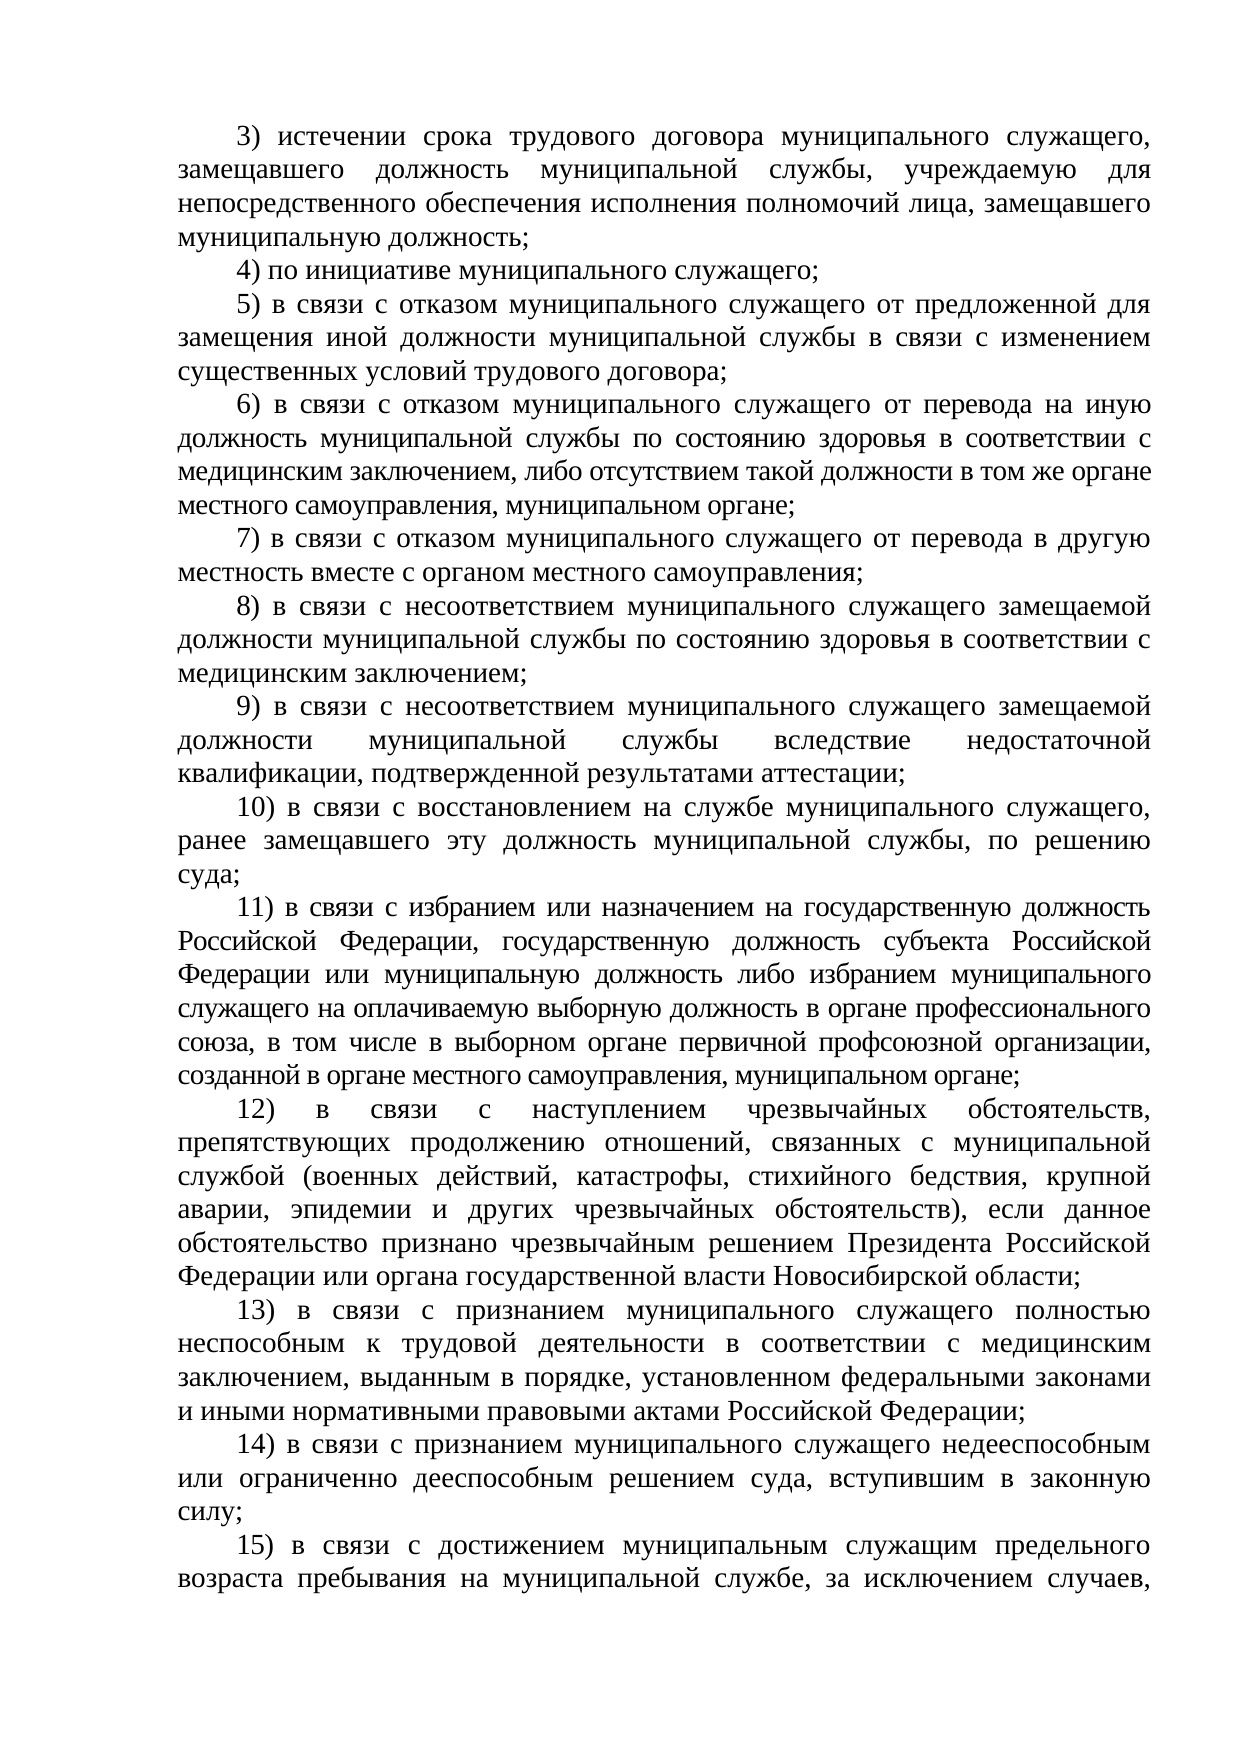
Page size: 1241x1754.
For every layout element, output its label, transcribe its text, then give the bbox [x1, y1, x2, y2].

text 10) в связи с восстановлением на службе муниципального служащего, ранее замещавшего эту должность муниципальной службы, по решению суда; [177, 789, 1152, 889]
text 13) в связи с признанием муниципального служащего полностью неспособным к трудовой деятельности в соответствии с медицинским заключением, выданным в порядке, установленном федеральными законами и иными нормативными правовыми актами Российской Федерации; [177, 1292, 1152, 1426]
text 4) по инициативе муниципального служащего; [177, 252, 1152, 286]
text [177, 1527, 1152, 1594]
text 11) в связи с избранием или назначением на государственную должность Российской Федерации, государственную должность субъекта Российской Федерации или муниципальную должность либо избранием муниципального служащего на оплачиваемую выборную должность в органе профессионального союза, в том числе в выборном органе первичной профсоюзной организации, созданной в органе местного самоуправления, муниципальном органе; [177, 889, 1152, 1091]
text 5) в связи с отказом муниципального служащего от предложенной для замещения иной должности муниципальной службы в связи с изменением существенных условий трудового договора; [177, 286, 1152, 386]
text 6) в связи с отказом муниципального служащего от перевода на иную должность муниципальной службы по состоянию здоровья в соответствии с медицинским заключением, либо отсутствием такой должности в том же органе местного самоуправления, муниципальном органе; [177, 386, 1152, 521]
text 3) истечении срока трудового договора муниципального служащего, замещавшего должность муниципальной службы, учреждаемую для непосредственного обеспечения исполнения полномочий лица, замещавшего муниципальную должность; [177, 118, 1152, 252]
text 7) в связи с отказом муниципального служащего от перевода в другую местность вместе с органом местного самоуправления; [177, 521, 1152, 588]
text 14) в связи с признанием муниципального служащего недееспособным или ограниченно дееспособным решением суда, вступившим в законную силу; [177, 1426, 1152, 1527]
text 12) в связи с наступлением чрезвычайных обстоятельств, препятствующих продолжению отношений, связанных с муниципальной службой (военных действий, катастрофы, стихийного бедствия, крупной аварии, эпидемии и других чрезвычайных обстоятельств), если данное обстоятельство признано чрезвычайным решением Президента Российской Федерации или органа государственной власти Новосибирской области; [177, 1091, 1152, 1292]
text 8) в связи с несоответствием муниципального служащего замещаемой должности муниципальной службы по состоянию здоровья в соответствии с медицинским заключением; [177, 588, 1152, 688]
text 9) в связи с несоответствием муниципального служащего замещаемой должности муниципальной службы вследствие недостаточной квалификации, подтвержденной результатами аттестации; [177, 688, 1152, 789]
